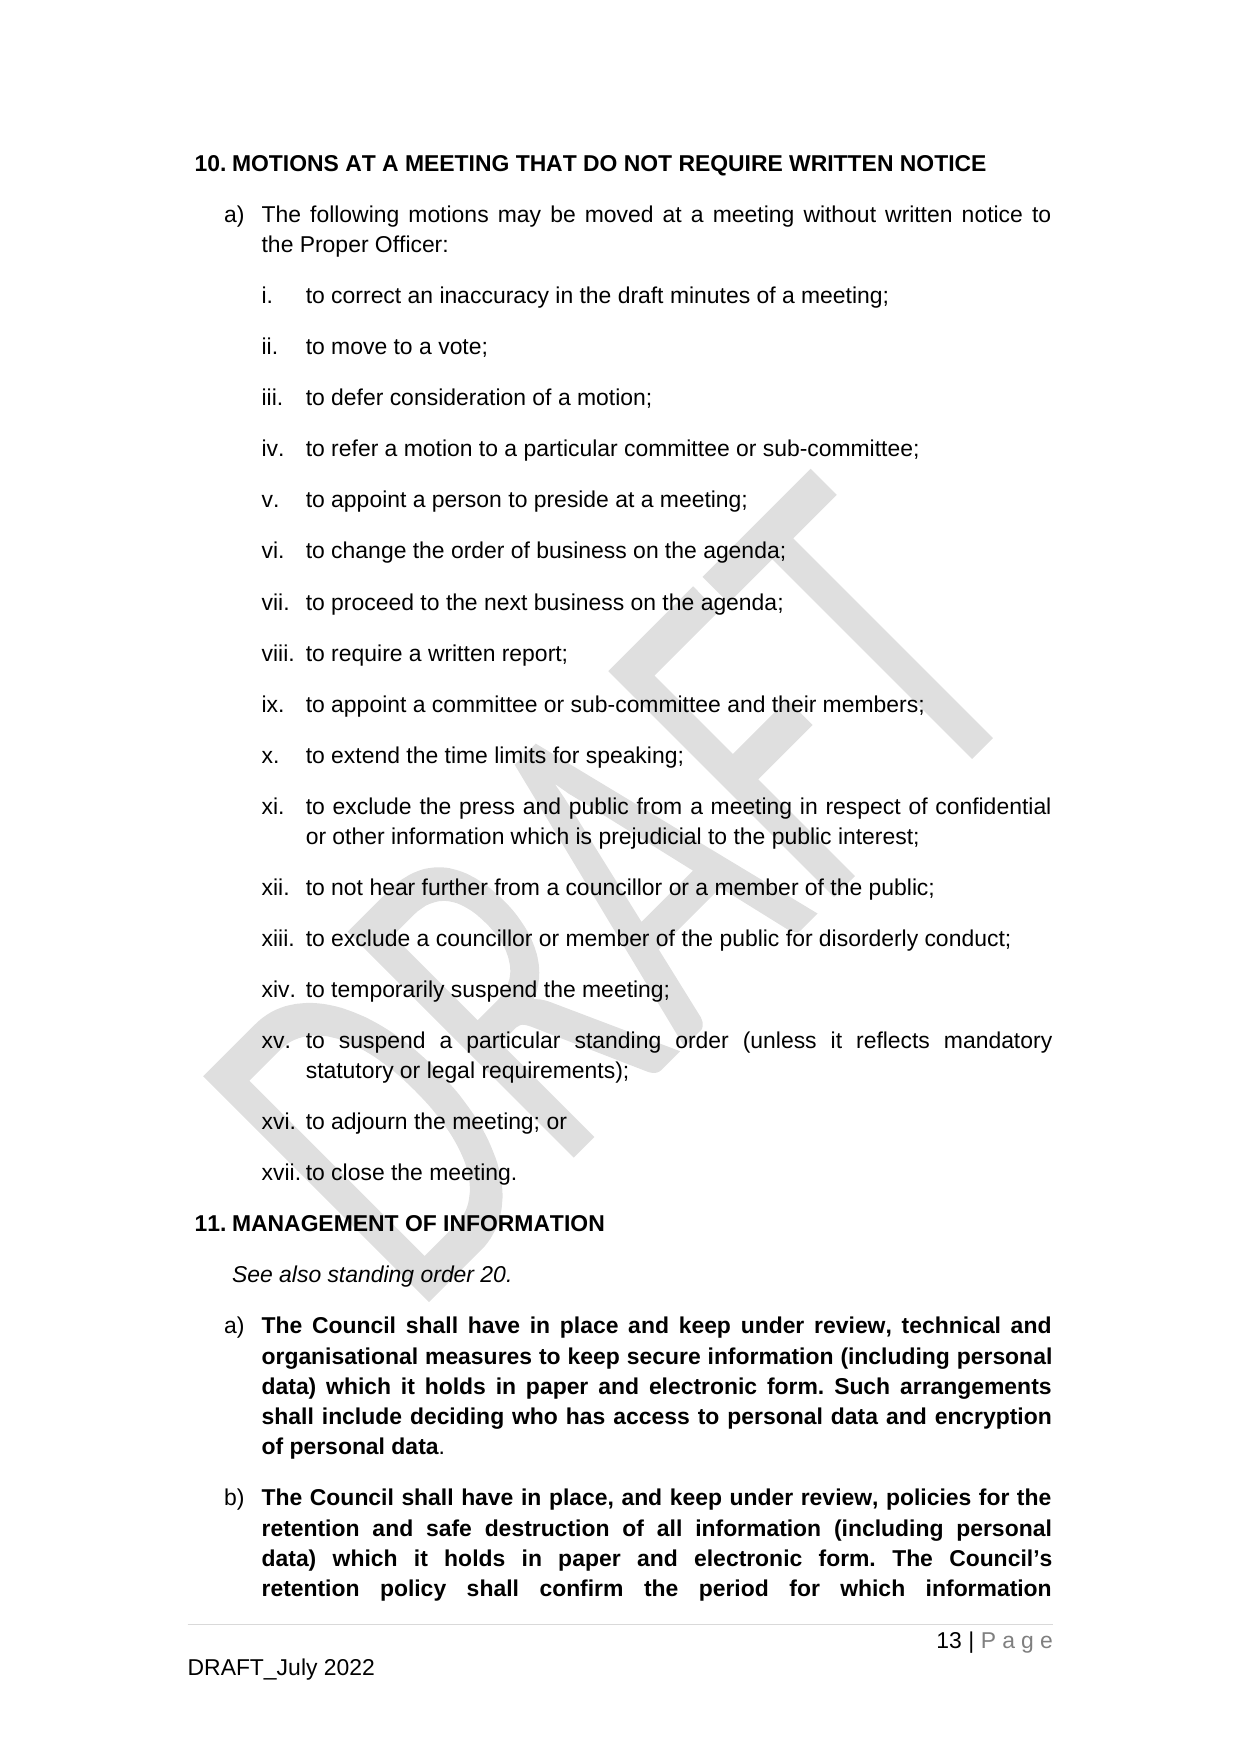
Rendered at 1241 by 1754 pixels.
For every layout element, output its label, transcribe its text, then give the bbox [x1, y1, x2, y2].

list to suspend a particular standing order (unless it reflects mandatory statutory or legal requirements); [261, 1027, 1053, 1084]
list to close the meeting. [261, 1159, 1053, 1186]
list to refer a motion to a particular committee or sub-committee; [261, 435, 1053, 462]
list to move to a vote; [261, 333, 1053, 360]
list to require a written report; [261, 639, 1053, 666]
list to exclude a councillor or member of the public for disorderly conduct; [261, 925, 1053, 951]
subtitle MANAGEMENT OF INFORMATION [194, 1210, 1053, 1237]
list The following motions may be moved at a meeting without written notice to the Proper Officer: [224, 201, 1053, 258]
list The Council shall have in place and keep under review, technical and organisational measures to keep secure information (including personal data) which it holds in paper and electronic form. Such arrangements shall include deciding who has access to personal data and encryption of personal data. [224, 1312, 1053, 1460]
list to temporarily suspend the meeting; [261, 976, 1053, 1002]
list to extend the time limits for speaking; [261, 742, 1053, 768]
list to exclude the press and public from a meeting in respect of confidential or other information which is prejudicial to the public interest; [261, 793, 1053, 849]
list to appoint a person to preside at a meeting; [261, 486, 1053, 513]
list to not hear further from a councillor or a member of the public; [261, 874, 1053, 900]
list to adjourn the meeting; or [261, 1108, 1053, 1135]
subtitle MOTIONS AT A MEETING THAT DO NOT REQUIRE WRITTEN NOTICE [194, 150, 1053, 176]
list to appoint a committee or sub-committee and their members; [261, 691, 1053, 717]
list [224, 1484, 1053, 1601]
list to correct an inaccuracy in the draft minutes of a meeting; [261, 282, 1053, 309]
list to change the order of business on the agenda; [261, 537, 1053, 564]
text See also standing order 20. [232, 1261, 1053, 1288]
list to proceed to the next business on the agenda; [261, 588, 1053, 615]
list to defer consideration of a motion; [261, 384, 1053, 411]
